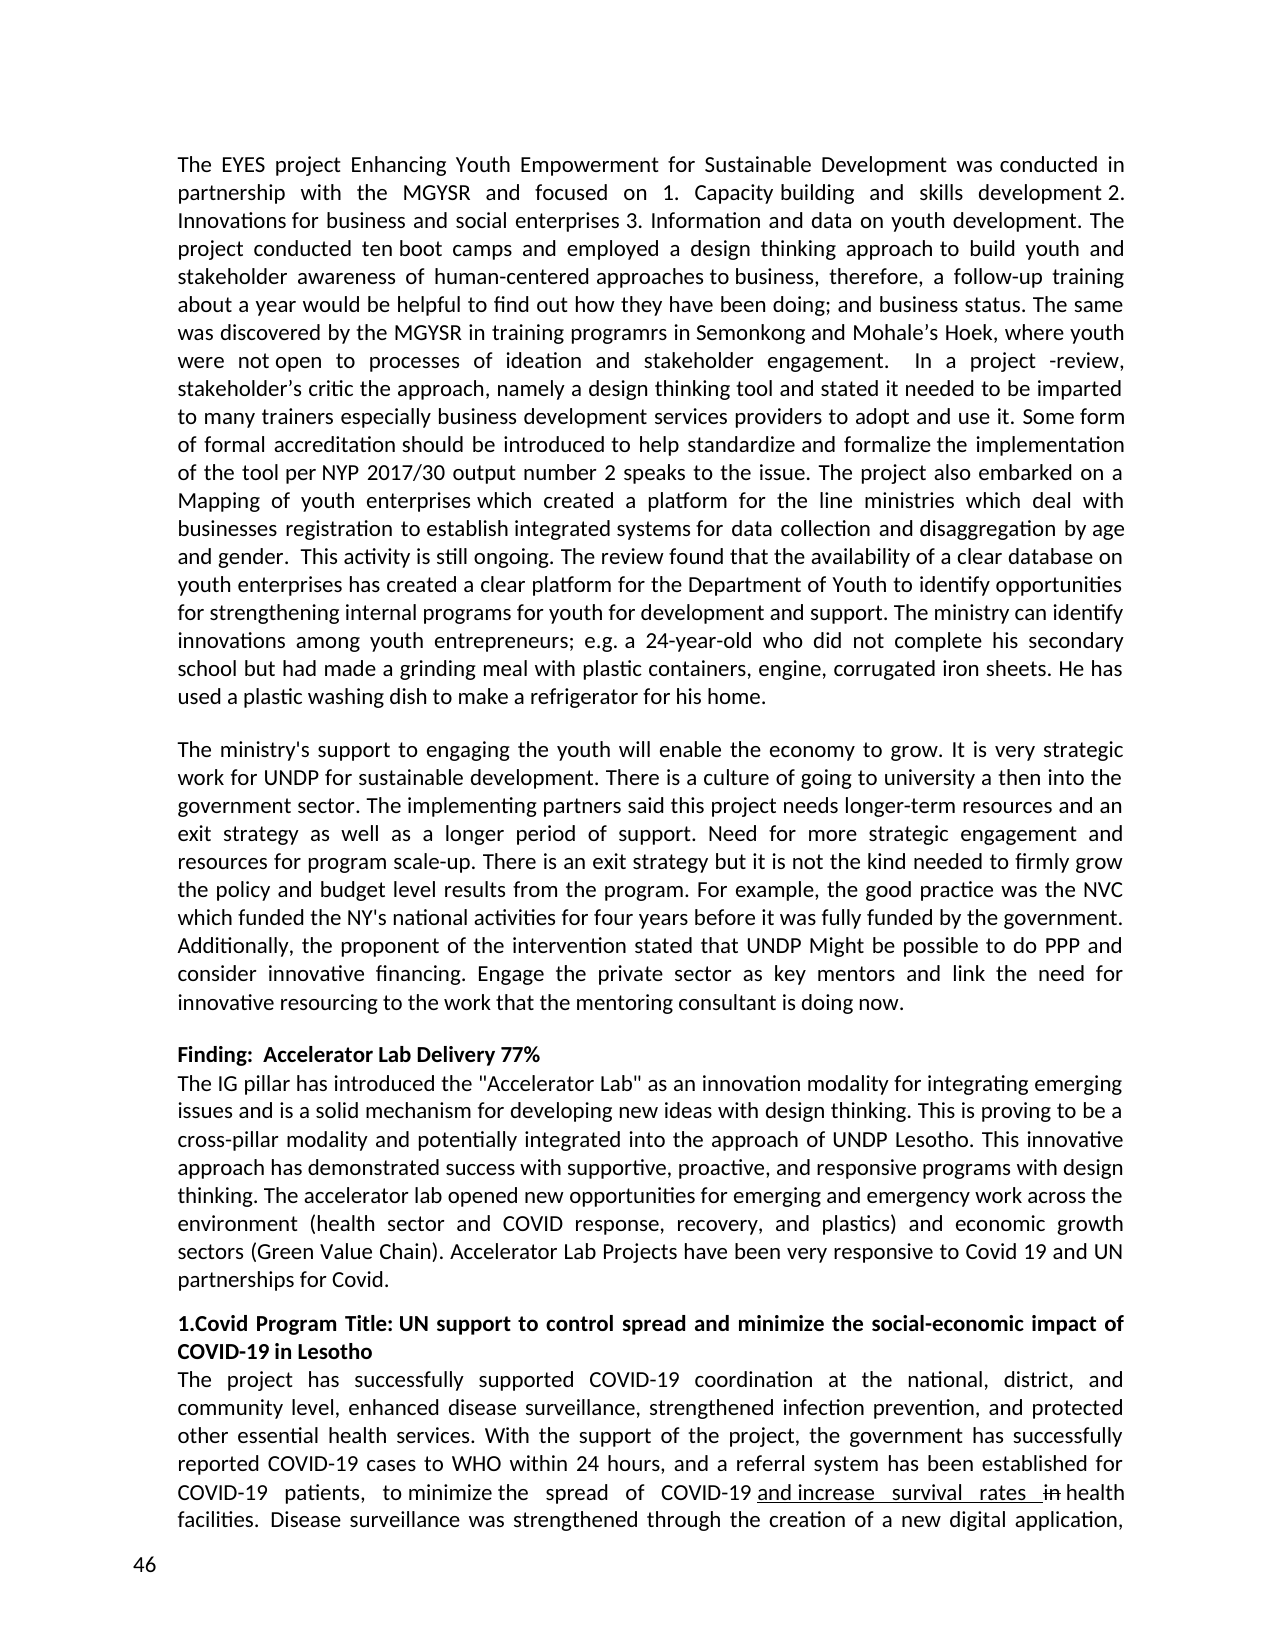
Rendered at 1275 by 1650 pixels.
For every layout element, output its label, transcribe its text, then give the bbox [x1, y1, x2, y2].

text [177, 1366, 1125, 1534]
text The IG pillar has introduced the "Accelerator Lab" as an innovation modality for integrating emerging issues and is a solid mechanism for developing new ideas with design thinking. This is proving to be a cross-pillar modality and potentially integrated into the approach of UNDP Lesotho. This innovative approach has demonstrated success with supportive, proactive, and responsive programs with design thinking. The accelerator lab opened new opportunities for emerging and emergency work across the environment (health sector and COVID response, recovery, and plastics) and economic growth sectors (Green Value Chain). Accelerator Lab Projects have been very responsive to Covid 19 and UN partnerships for Covid. [177, 1069, 1125, 1293]
text The EYES project Enhancing Youth Empowerment for Sustainable Development was conducted in partnership with the MGYSR and focused on 1. Capacity building and skills development 2. Innovations for business and social enterprises 3. Information and data on youth development. The project conducted ten boot camps and employed a design thinking approach to build youth and stakeholder awareness of human-centered approaches to business, therefore, a follow-up training about a year would be helpful to find out how they have been doing; and business status. The same was discovered by the MGYSR in training programrs in Semonkong and Mohale’s Hoek, where youth were not open to processes of ideation and stakeholder engagement. In a project -review, stakeholder’s critic the approach, namely a design thinking tool and stated it needed to be imparted to many trainers especially business development services providers to adopt and use it. Some form of formal accreditation should be introduced to help standardize and formalize the implementation of the tool per NYP 2017/30 output number 2 speaks to the issue. The project also embarked on a Mapping of youth enterprises which created a platform for the line ministries which deal with businesses registration to establish integrated systems for data collection and disaggregation by age and gender. This activity is still ongoing. The review found that the availability of a clear database on youth enterprises has created a clear platform for the Department of Youth to identify opportunities for strengthening internal programs for youth for development and support. The ministry can identify innovations among youth entrepreneurs; e.g. a 24-year-old who did not complete his secondary school but had made a grinding meal with plastic containers, engine, corrugated iron sheets. He has used a plastic washing dish to make a refrigerator for his home. [177, 150, 1125, 710]
text Finding: Accelerator Lab Delivery 77% [177, 1041, 1125, 1069]
text 1.Covid Program Title: UN support to control spread and minimize the social-economic impact of COVID-19 in Lesotho [177, 1309, 1125, 1366]
text The ministry's support to engaging the youth will enable the economy to grow. It is very strategic work for UNDP for sustainable development. There is a culture of going to university a then into the government sector. The implementing partners said this project needs longer-term resources and an exit strategy as well as a longer period of support. Need for more strategic engagement and resources for program scale-up. There is an exit strategy but it is not the kind needed to firmly grow the policy and budget level results from the program. For example, the good practice was the NVC which funded the NY's national activities for four years before it was fully funded by the government. Additionally, the proponent of the intervention stated that UNDP Might be possible to do PPP and consider innovative financing. Engage the private sector as key mentors and link the need for innovative resourcing to the work that the mentoring consultant is doing now. [177, 735, 1125, 1016]
